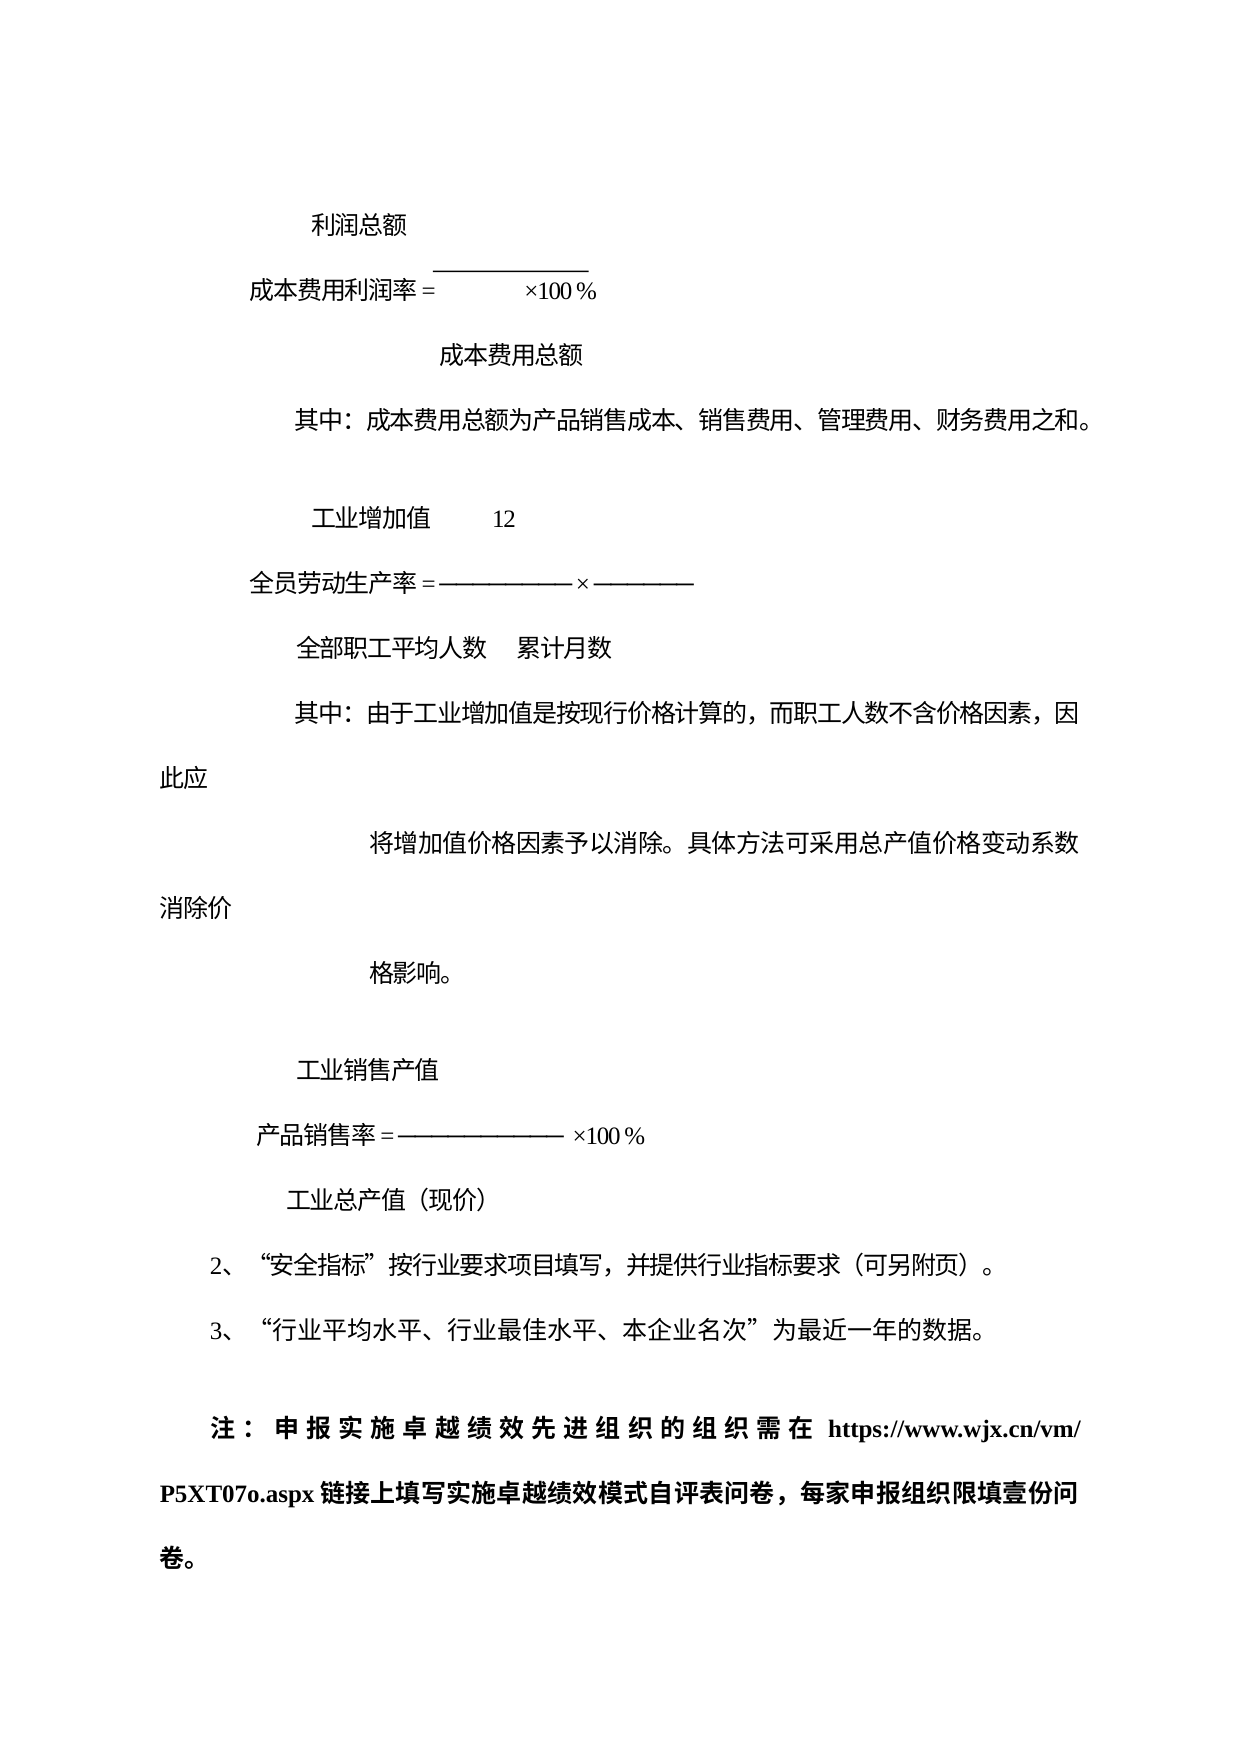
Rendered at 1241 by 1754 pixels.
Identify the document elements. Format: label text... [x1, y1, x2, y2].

text 2、“安全指标”按行业要求项目填写，并提供行业指标要求（可另附页）。 [159, 1231, 1081, 1296]
text 产品销售率 = ────────── ×100 % [159, 1101, 1081, 1166]
text 利润总额 [159, 191, 1081, 256]
text 工业总产值（现价） [159, 1166, 1081, 1231]
text 其中：成本费用总额为产品销售成本、销售费用、管理费用、财务费用之和。 [159, 386, 1081, 451]
text 将增加值价格因素予以消除。具体方法可采用总产值价格变动系数消除价 [159, 809, 1081, 939]
text 成本费用总额 [159, 321, 1081, 386]
text 注：申报实施卓越绩效先进组织的组织需在https://www.wjx.cn/vm/P5XT07o.aspx链接上填写实施卓越绩效模式自评表问卷，每家申报组织限填壹份问卷。 [159, 1394, 1081, 1589]
text 全员劳动生产率 = ──────── × ────── [159, 549, 1081, 614]
text 工业增加值 12 [159, 484, 1081, 549]
text 工业销售产值 [159, 1036, 1081, 1101]
text 格影响。 [159, 939, 1081, 1004]
text 其中：由于工业增加值是按现行价格计算的，而职工人数不含价格因素，因此应 [159, 679, 1081, 809]
text 全部职工平均人数 累计月数 [159, 614, 1081, 679]
text 3、“行业平均水平、行业最佳水平、本企业名次”为最近一年的数据。 [159, 1296, 1161, 1361]
text 成本费用利润率 = ×100 % [159, 256, 1081, 321]
